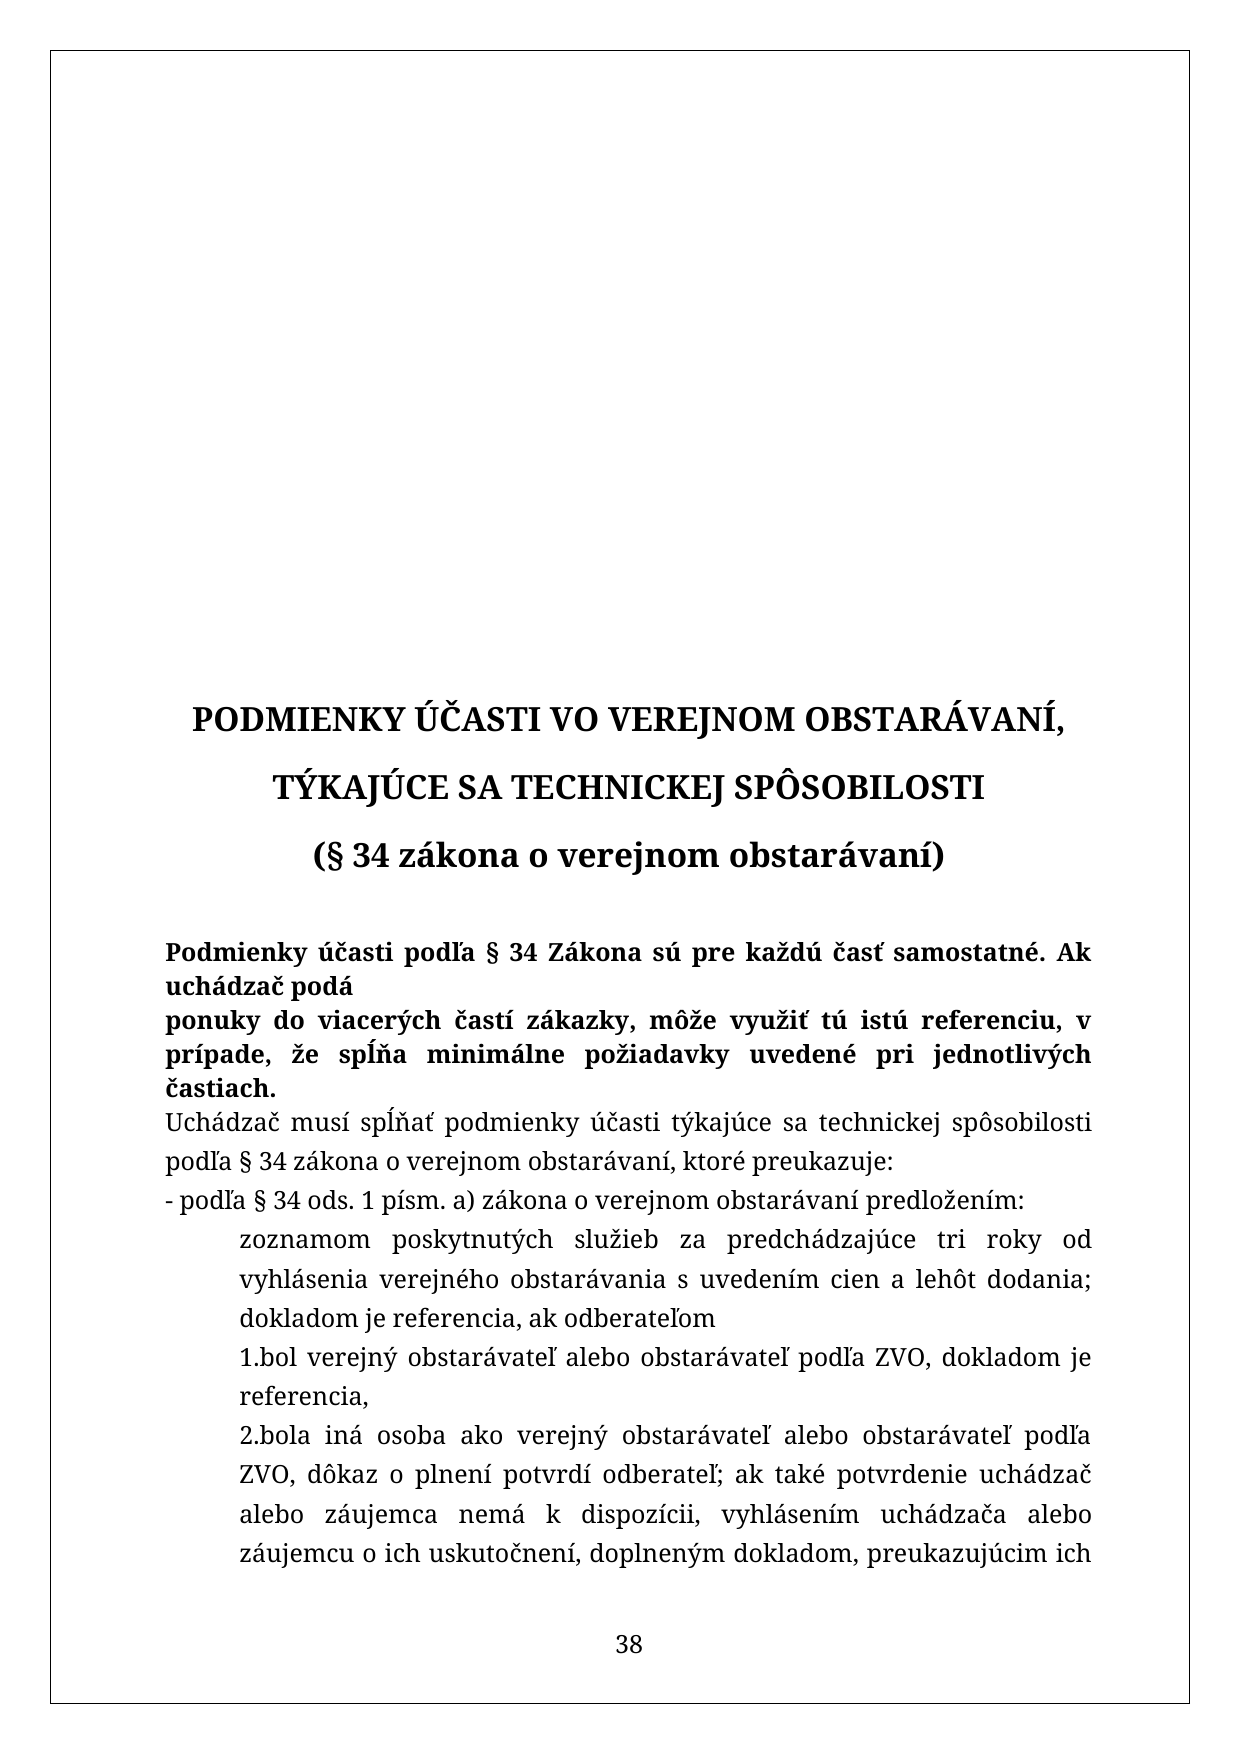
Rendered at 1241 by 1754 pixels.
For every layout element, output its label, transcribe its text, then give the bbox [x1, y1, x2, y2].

text 1.bol verejný obstarávateľ alebo obstarávateľ podľa ZVO, dokladom je referencia, [239, 1339, 1093, 1413]
text zoznamom poskytnutých služieb za predchádzajúce tri roky od vyhlásenia verejného obstarávania s uvedením cien a lehôt dodania; dokladom je referencia, ak odberateľom [239, 1222, 1093, 1334]
text ponuky do viacerých častí zákazky, môže využiť tú istú referenciu, v prípade, že spĺňa minimálne požiadavky uvedené pri jednotlivých častiach. [165, 1002, 1093, 1104]
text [239, 1418, 1093, 1569]
subtitle PODMIENKY ÚČASTI VO VEREJNOM OBSTARÁVANÍ, TÝKAJÚCE SA TECHNICKEJ SPÔSOBILOSTI [165, 696, 1093, 809]
subtitle (§ 34 zákona o verejnom obstarávaní) [165, 832, 1093, 877]
text Podmienky účasti podľa § 34 Zákona sú pre každú časť samostatné. Ak uchádzač podá [165, 934, 1093, 1002]
text Uchádzač musí spĺňať podmienky účasti týkajúce sa technickej spôsobilosti podľa § 34 zákona o verejnom obstarávaní, ktoré preukazuje: [165, 1104, 1093, 1178]
text - podľa § 34 ods. 1 písm. a) zákona o verejnom obstarávaní predložením: [165, 1183, 1093, 1217]
